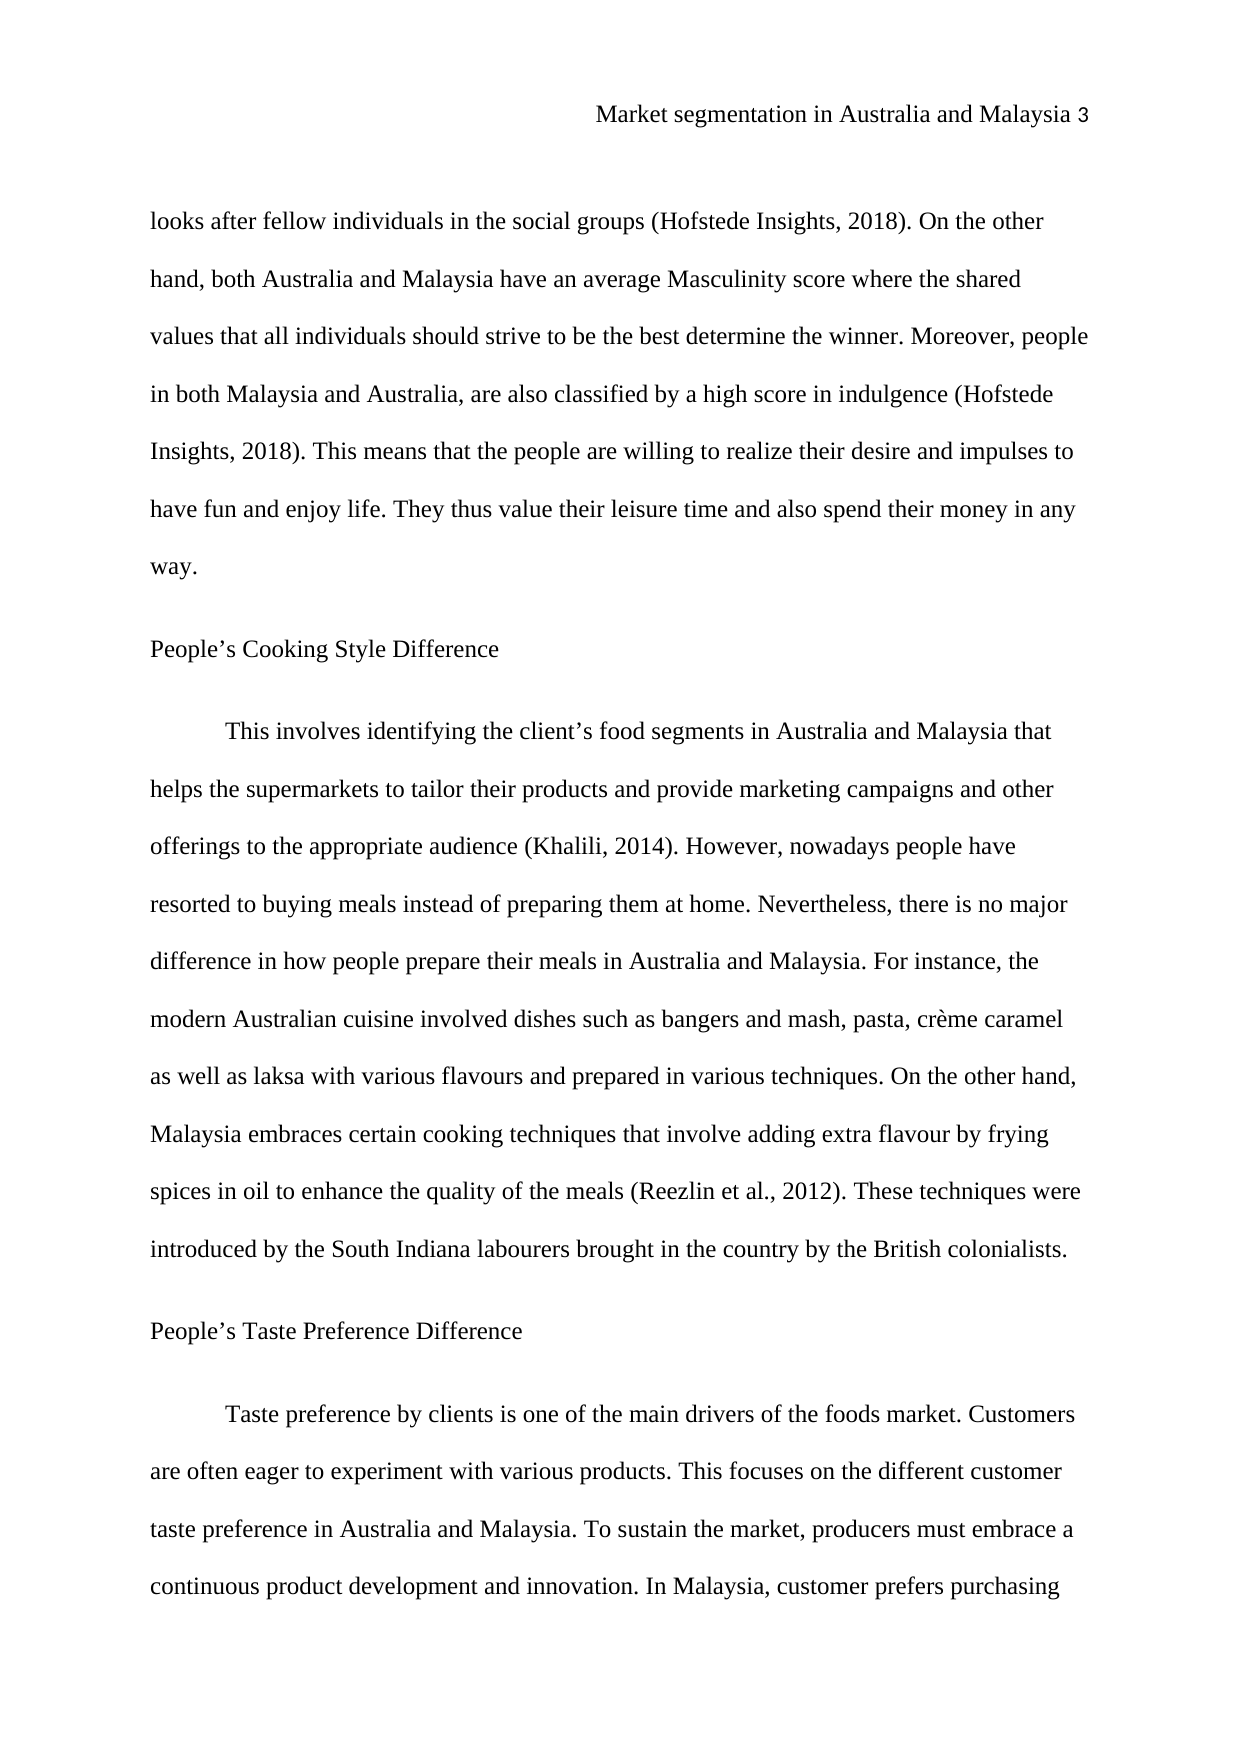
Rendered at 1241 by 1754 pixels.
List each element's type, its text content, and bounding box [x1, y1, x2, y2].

subtitle People’s Cooking Style Difference [150, 634, 1090, 663]
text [150, 1399, 1090, 1600]
text This involves identifying the client’s food segments in Australia and Malaysia that helps the supermarkets to tailor their products and provide marketing campaigns and other offerings to the appropriate audience (Khalili, 2014). However, nowadays people have resorted to buying meals instead of preparing them at home. Nevertheless, there is no major difference in how people prepare their meals in Australia and Malaysia. For instance, the modern Australian cuisine involved dishes such as bangers and mash, pasta, crème caramel as well as laksa with various flavours and prepared in various techniques. On the other hand, Malaysia embraces certain cooking techniques that involve adding extra flavour by frying spices in oil to enhance the quality of the meals (Reezlin et al., 2012). These techniques were introduced by the South Indiana labourers brought in the country by the British colonialists. [150, 716, 1090, 1263]
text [150, 206, 1090, 580]
subtitle People’s Taste Preference Difference [150, 1316, 1090, 1345]
